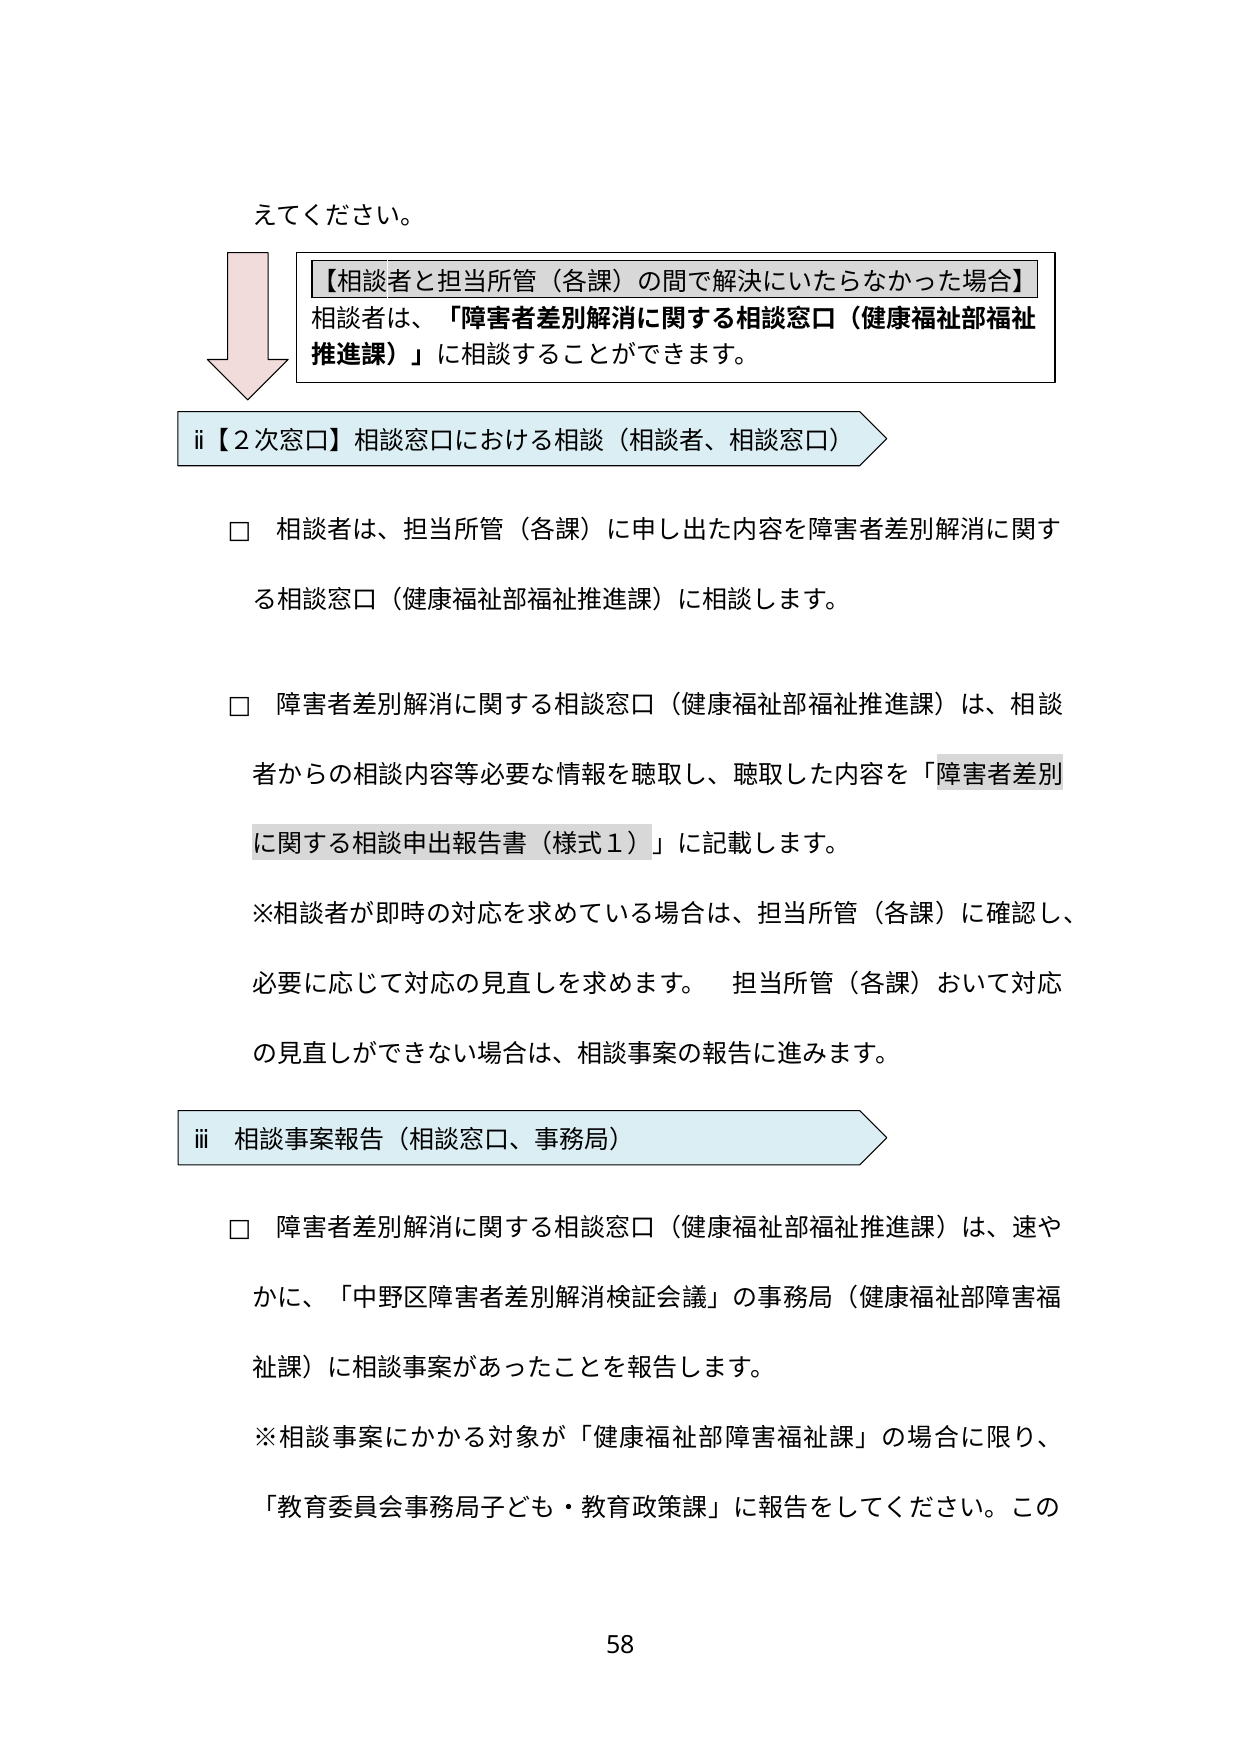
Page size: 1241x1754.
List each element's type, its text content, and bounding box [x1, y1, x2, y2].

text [252, 179, 1063, 249]
text □ 相談者は、担当所管（各課）に申し出た内容を障害者差別解消に関する相談窓口（健康福祉部福祉推進課）に相談します。 [227, 493, 1063, 633]
text □ 障害者差別解消に関する相談窓口（健康福祉部福祉推進課）は、速やかに、「中野区障害者差別解消検証会議」の事務局（健康福祉部障害福祉課）に相談事案があったことを報告します。 [227, 1191, 1063, 1400]
text ※相談者が即時の対応を求めている場合は、担当所管（各課）に確認し、必要に応じて対応の見直しを求めます。 担当所管（各課）おいて対応の見直しができない場合は、相談事案の報告に進みます。 [252, 877, 1063, 1086]
text □ 障害者差別解消に関する相談窓口（健康福祉部福祉推進課）は、相談者からの相談内容等必要な情報を聴取し、聴取した内容を「障害者差別に関する相談申出報告書（様式１）」に記載します。 [227, 668, 1063, 877]
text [227, 1400, 1063, 1540]
